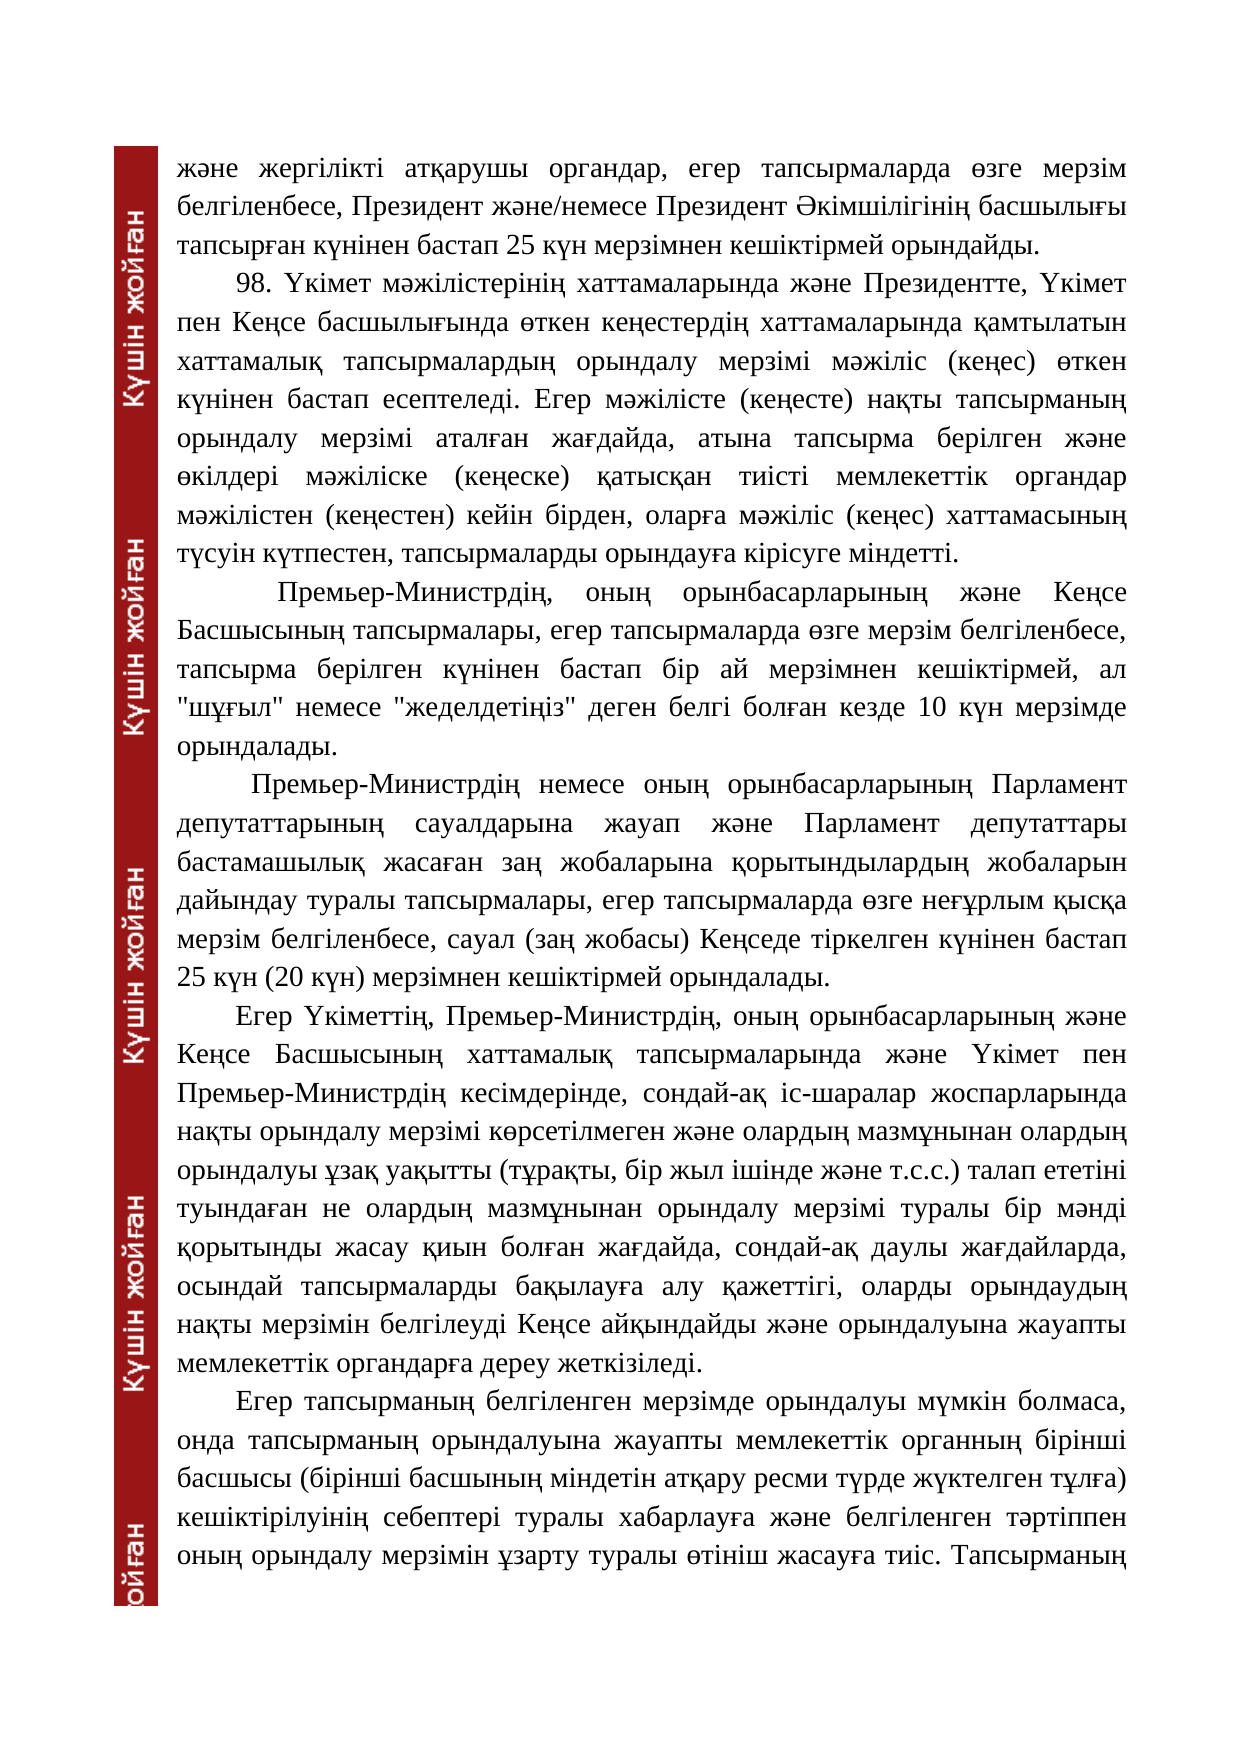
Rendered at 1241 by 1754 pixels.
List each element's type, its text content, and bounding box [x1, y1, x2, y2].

picture [114, 762, 158, 767]
text Егер Yкiметтің, Премьер-Министрдiң, оның орынбасарларының және Кеңсе Басшысының хаттамалық тапсырмаларында және Үкiмет пен Премьер-Министрдiң кесiмдерінде, сондай-ақ iс-шаралар жоспарларында нақты орындалу мерзiмi көрсетiлмеген және олардың мазмұнынан олардың орындалуы ұзақ уақытты (тұрақты, бiр жыл iшiнде және т.с.с.) талап ететiнi туындаған не олардың мазмұнынан орындалу мерзiмi туралы бiр мәндi қорытынды жасау қиын болған жағдайда, сондай-ақ даулы жағдайларда, осындай тапсырмаларды бақылауға алу қажеттігi, оларды орындаудың нақты мерзiмiн белгiлеудi Кеңсе айқындайды және орындалуына жауапты мемлекеттік органдарға дереу жеткiзіледi. [112, 998, 1128, 1378]
picture [114, 146, 158, 150]
text Премьер-Министрдiң немесе оның орынбасарларының Парламент депутаттарының сауалдарына жауап және Парламент депутаттары бастамашылық жасаған заң жобаларына қорытындылардың жобаларын дайындау туралы тапсырмалары, егер тапсырмаларда өзге неғұрлым қысқа мерзiм белгіленбесе, сауал (заң жобасы) Кеңседе тiркелген күнiнен бастап 25 күн (20 күн) мерзiмнен кешiктiрмей орындалады. [112, 767, 1128, 993]
picture [114, 1378, 158, 1383]
picture [114, 569, 158, 574]
picture [114, 993, 158, 998]
picture [114, 261, 158, 266]
text 98. Үкiмет мәжілiстерiнiң хаттамаларында және Президентте, Yкiмет пен Кеңсе басшылығында өткен кеңестердiң хаттамаларында қамтылатын хаттамалық тапсырмалардың орындалу мерзiмi мәжiлiс (кеңес) өткен күнiнен бастап есептеледi. Егер мәжiлiсте (кеңесте) нақты тапсырманың орындалу мерзiмi аталған жағдайда, атына тапсырма берiлген және өкілдерi мәжiлiске (кеңеске) қатысқан тиiстi мемлекеттiк органдар мәжілістен (кеңестен) кейiн бiрден, оларға мәжiлiс (кеңес) хаттамасының түсуiн күтпестен, тапсырмаларды орындауға кiрiсуге мiндеттi. [112, 266, 1128, 569]
text Премьер-Министрдiң, оның орынбасарларының және Кеңсе Басшысының тапсырмалары, егер тапсырмаларда өзге мерзiм белгіленбесе, тапсырма берiлген күнiнен бастап бiр ай мерзiмнен кешiктiрмей, ал "шұғыл" немесе "жеделдетiңiз" деген белгі болған кезде 10 күн мерзiмде орындалады. [112, 574, 1128, 762]
picture [114, 1571, 158, 1606]
